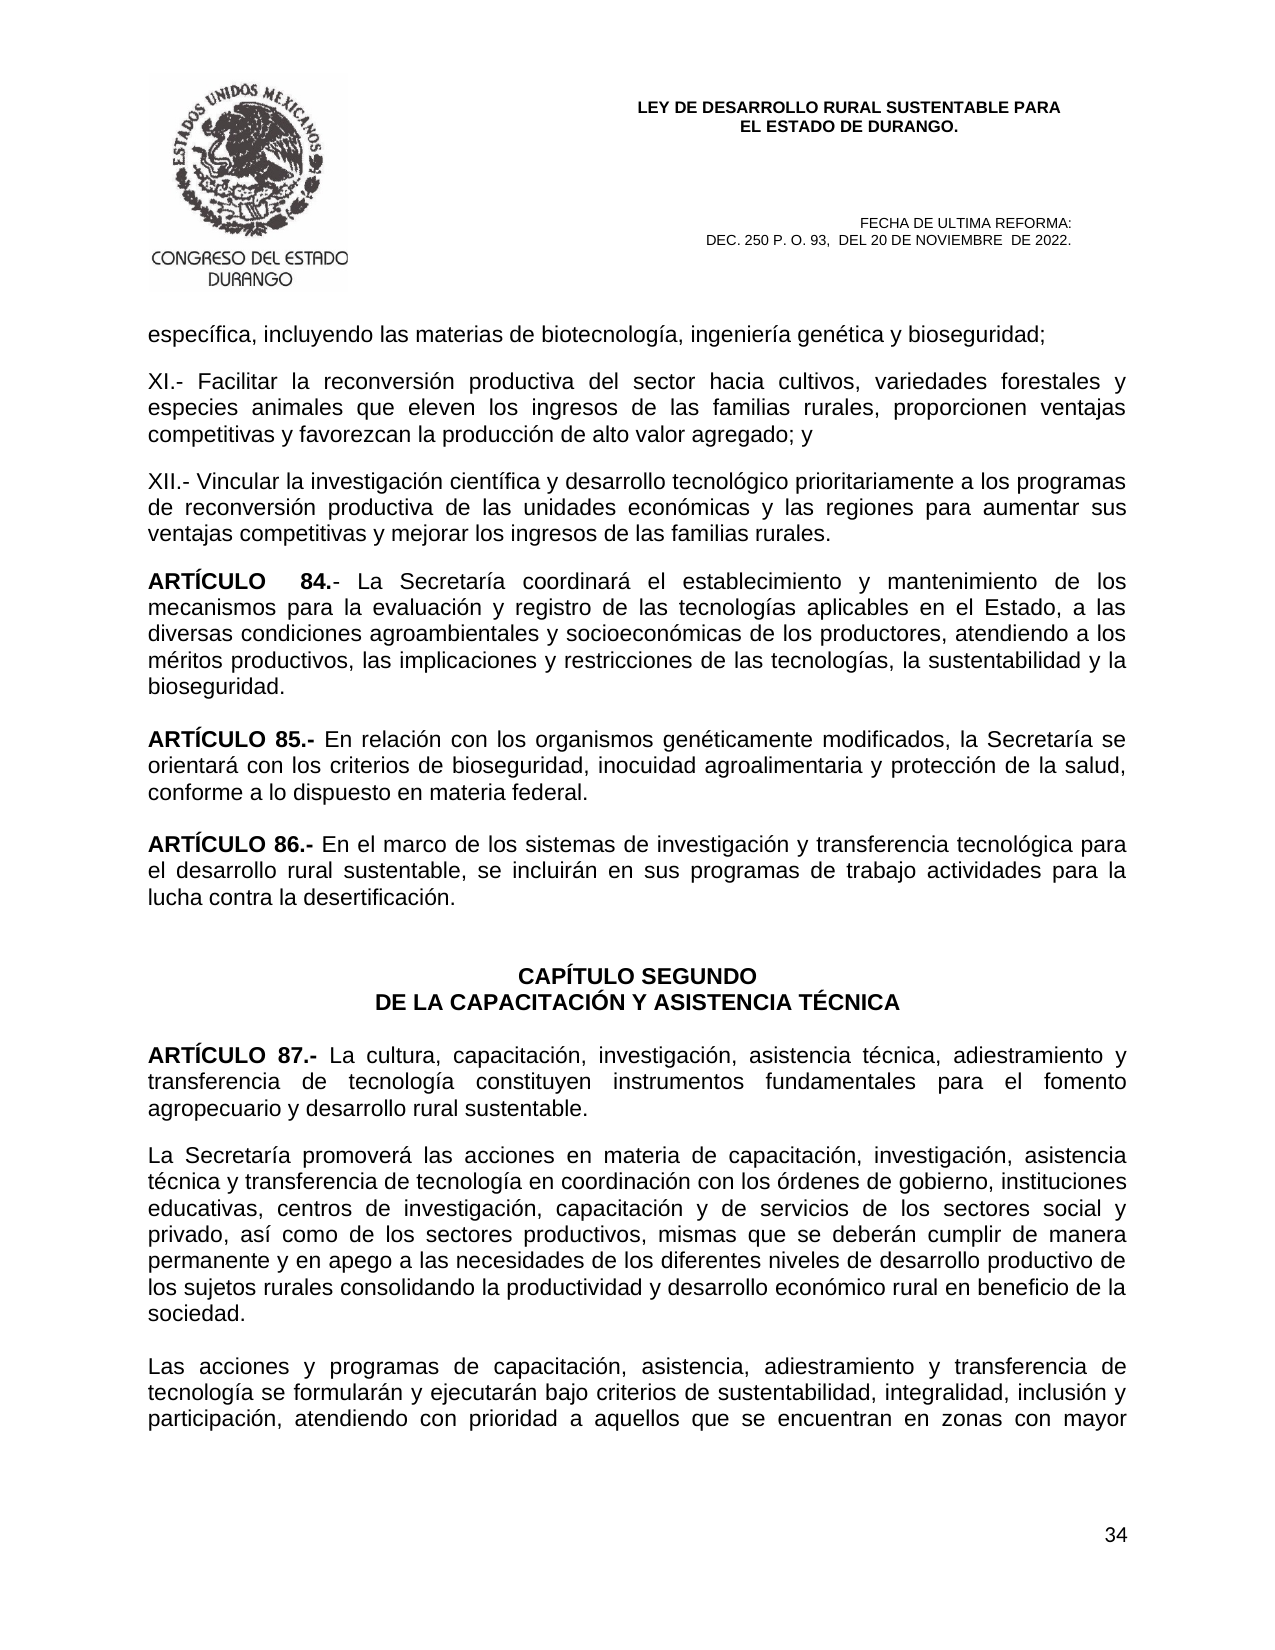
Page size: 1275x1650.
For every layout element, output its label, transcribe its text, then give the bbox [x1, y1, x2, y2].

text ARTÍCULO 84.- La Secretaría coordinará el establecimiento y mantenimiento de los mecanismos para la evaluación y registro de las tecnologías aplicables en el Estado, a las diversas condiciones agroambientales y socioeconómicas de los productores, atendiendo a los méritos productivos, las implicaciones y restricciones de las tecnologías, la sustentabilidad y la bioseguridad. [148, 568, 1127, 699]
text XI.- Facilitar la reconversión productiva del sector hacia cultivos, variedades forestales y especies animales que eleven los ingresos de las familias rurales, proporcionen ventajas competitivas y favorezcan la producción de alto valor agregado; y [148, 368, 1127, 447]
text ARTÍCULO 87.- La cultura, capacitación, investigación, asistencia técnica, adiestramiento y transferencia de tecnología constituyen instrumentos fundamentales para el fomento agropecuario y desarrollo rural sustentable. [148, 1042, 1127, 1121]
text La Secretaría promoverá las acciones en materia de capacitación, investigación, asistencia técnica y transferencia de tecnología en coordinación con los órdenes de gobierno, instituciones educativas, centros de investigación, capacitación y de servicios de los sectores social y privado, así como de los sectores productivos, mismas que se deberán cumplir de manera permanente y en apego a las necesidades de los diferentes niveles de desarrollo productivo de los sujetos rurales consolidando la productividad y desarrollo económico rural en beneficio de la sociedad. [148, 1142, 1127, 1326]
text CAPÍTULO SEGUNDO [148, 963, 1127, 989]
text ARTÍCULO 86.- En el marco de los sistemas de investigación y transferencia tecnológica para el desarrollo rural sustentable, se incluirán en sus programas de trabajo actividades para la lucha contra la desertificación. [148, 831, 1127, 910]
text DE LA CAPACITACIÓN Y ASISTENCIA TÉCNICA [148, 989, 1127, 1016]
text ARTÍCULO 85.- En relación con los organismos genéticamente modificados, la Secretaría se orientará con los criterios de bioseguridad, inocuidad agroalimentaria y protección de la salud, conforme a lo dispuesto en materia federal. [148, 726, 1127, 805]
picture [147, 73, 348, 290]
text XII.- Vincular la investigación científica y desarrollo tecnológico prioritariamente a los programas de reconversión productiva de las unidades económicas y las regiones para aumentar sus ventajas competitivas y mejorar los ingresos de las familias rurales. [148, 468, 1127, 547]
